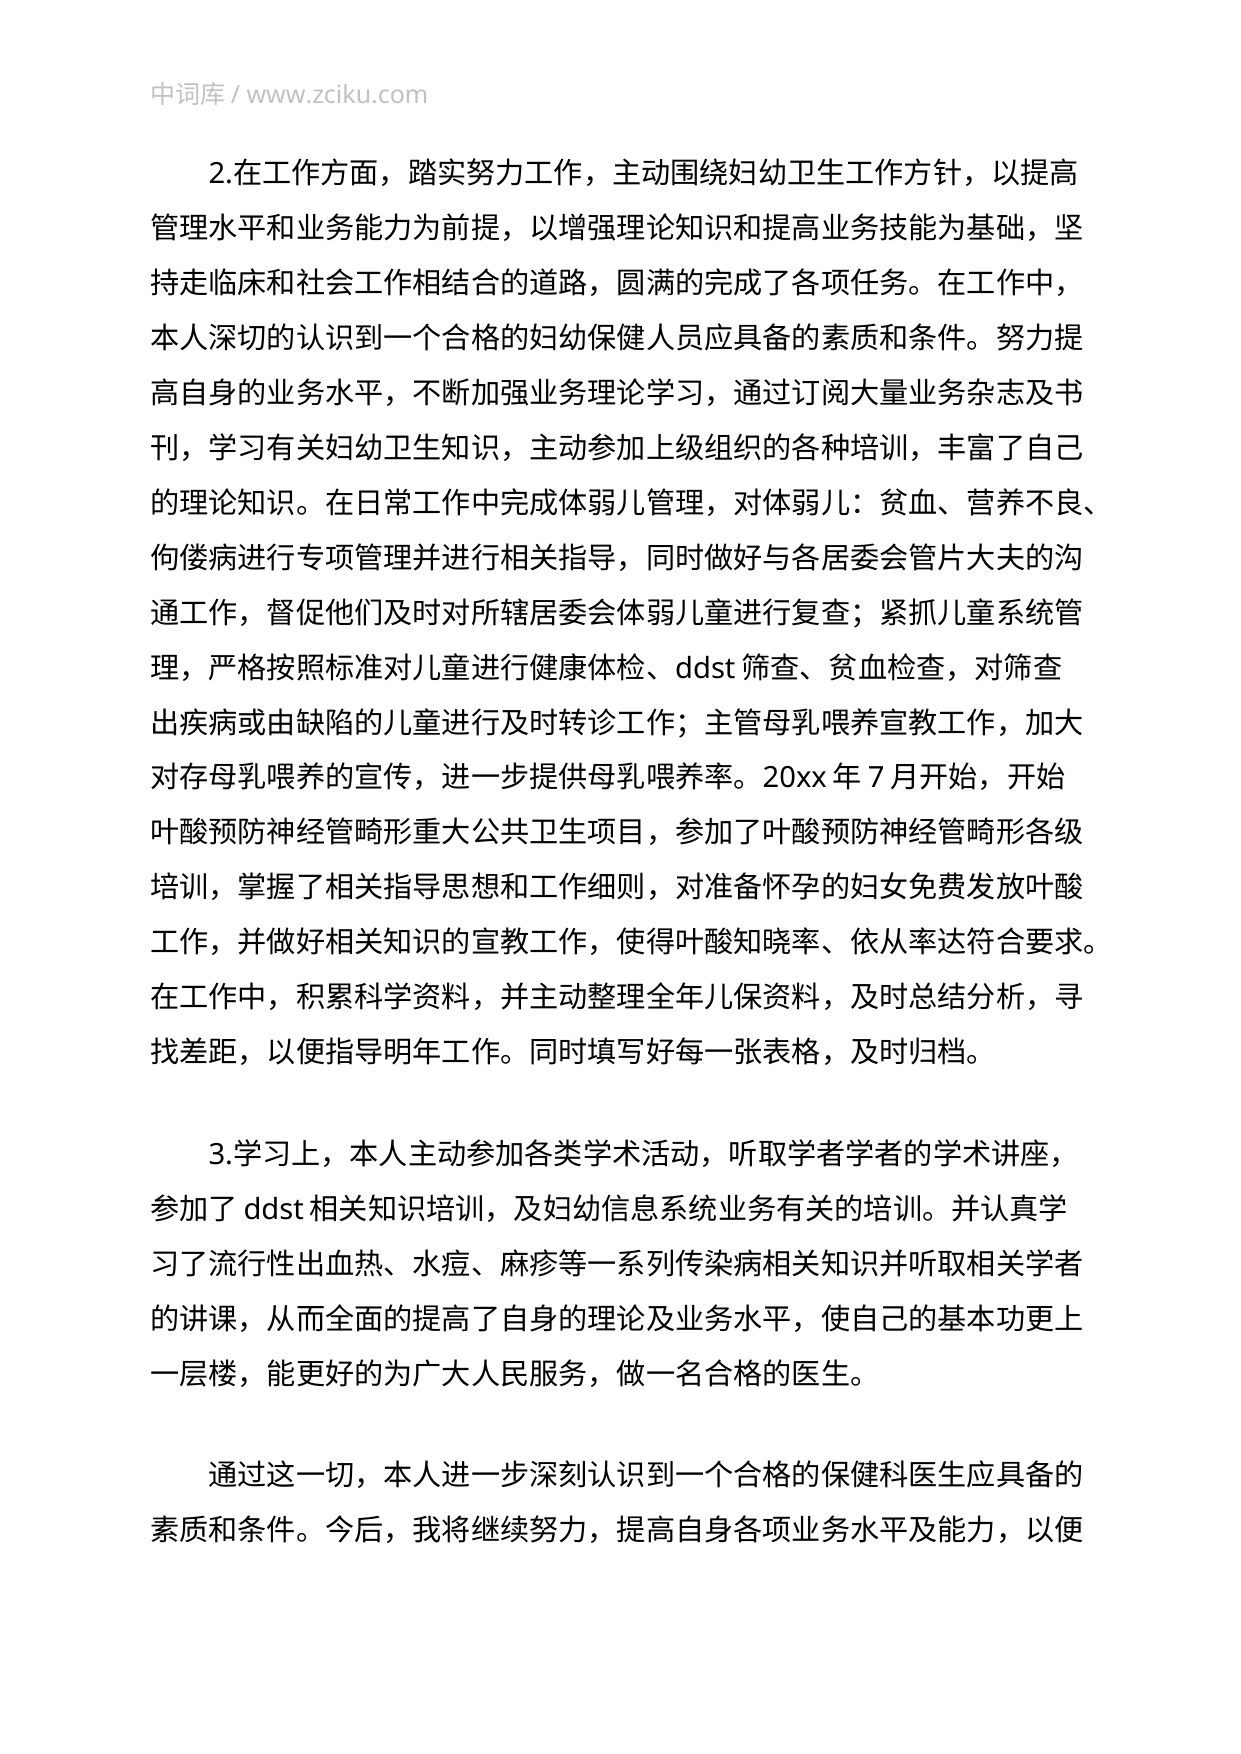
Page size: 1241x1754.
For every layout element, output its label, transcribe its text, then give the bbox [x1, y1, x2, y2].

text 3.学习上，本人主动参加各类学术活动，听取学者学者的学术讲座，参加了ddst相关知识培训，及妇幼信息系统业务有关的培训。并认真学习了流行性出血热、水痘、麻疹等一系列传染病相关知识并听取相关学者的讲课，从而全面的提高了自身的理论及业务水平，使自己的基本功更上一层楼，能更好的为广大人民服务，做一名合格的医生。 [150, 1130, 1090, 1392]
text 2.在工作方面，踏实努力工作，主动围绕妇幼卫生工作方针，以提高管理水平和业务能力为前提，以增强理论知识和提高业务技能为基础，坚持走临床和社会工作相结合的道路，圆满的完成了各项任务。在工作中，本人深切的认识到一个合格的妇幼保健人员应具备的素质和条件。努力提高自身的业务水平，不断加强业务理论学习，通过订阅大量业务杂志及书刊，学习有关妇幼卫生知识，主动参加上级组织的各种培训，丰富了自己的理论知识。在日常工作中完成体弱儿管理，对体弱儿：贫血、营养不良、佝偻病进行专项管理并进行相关指导，同时做好与各居委会管片大夫的沟通工作，督促他们及时对所辖居委会体弱儿童进行复查；紧抓儿童系统管理，严格按照标准对儿童进行健康体检、ddst筛查、贫血检查，对筛查出疾病或由缺陷的儿童进行及时转诊工作；主管母乳喂养宣教工作，加大对存母乳喂养的宣传，进一步提供母乳喂养率。20xx年7月开始，开始叶酸预防神经管畸形重大公共卫生项目，参加了叶酸预防神经管畸形各级培训，掌握了相关指导思想和工作细则，对准备怀孕的妇女免费发放叶酸工作，并做好相关知识的宣教工作，使得叶酸知晓率、依从率达符合要求。在工作中，积累科学资料，并主动整理全年儿保资料，及时总结分析，寻找差距，以便指导明年工作。同时填写好每一张表格，及时归档。 [150, 150, 1090, 1071]
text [150, 1452, 1090, 1549]
